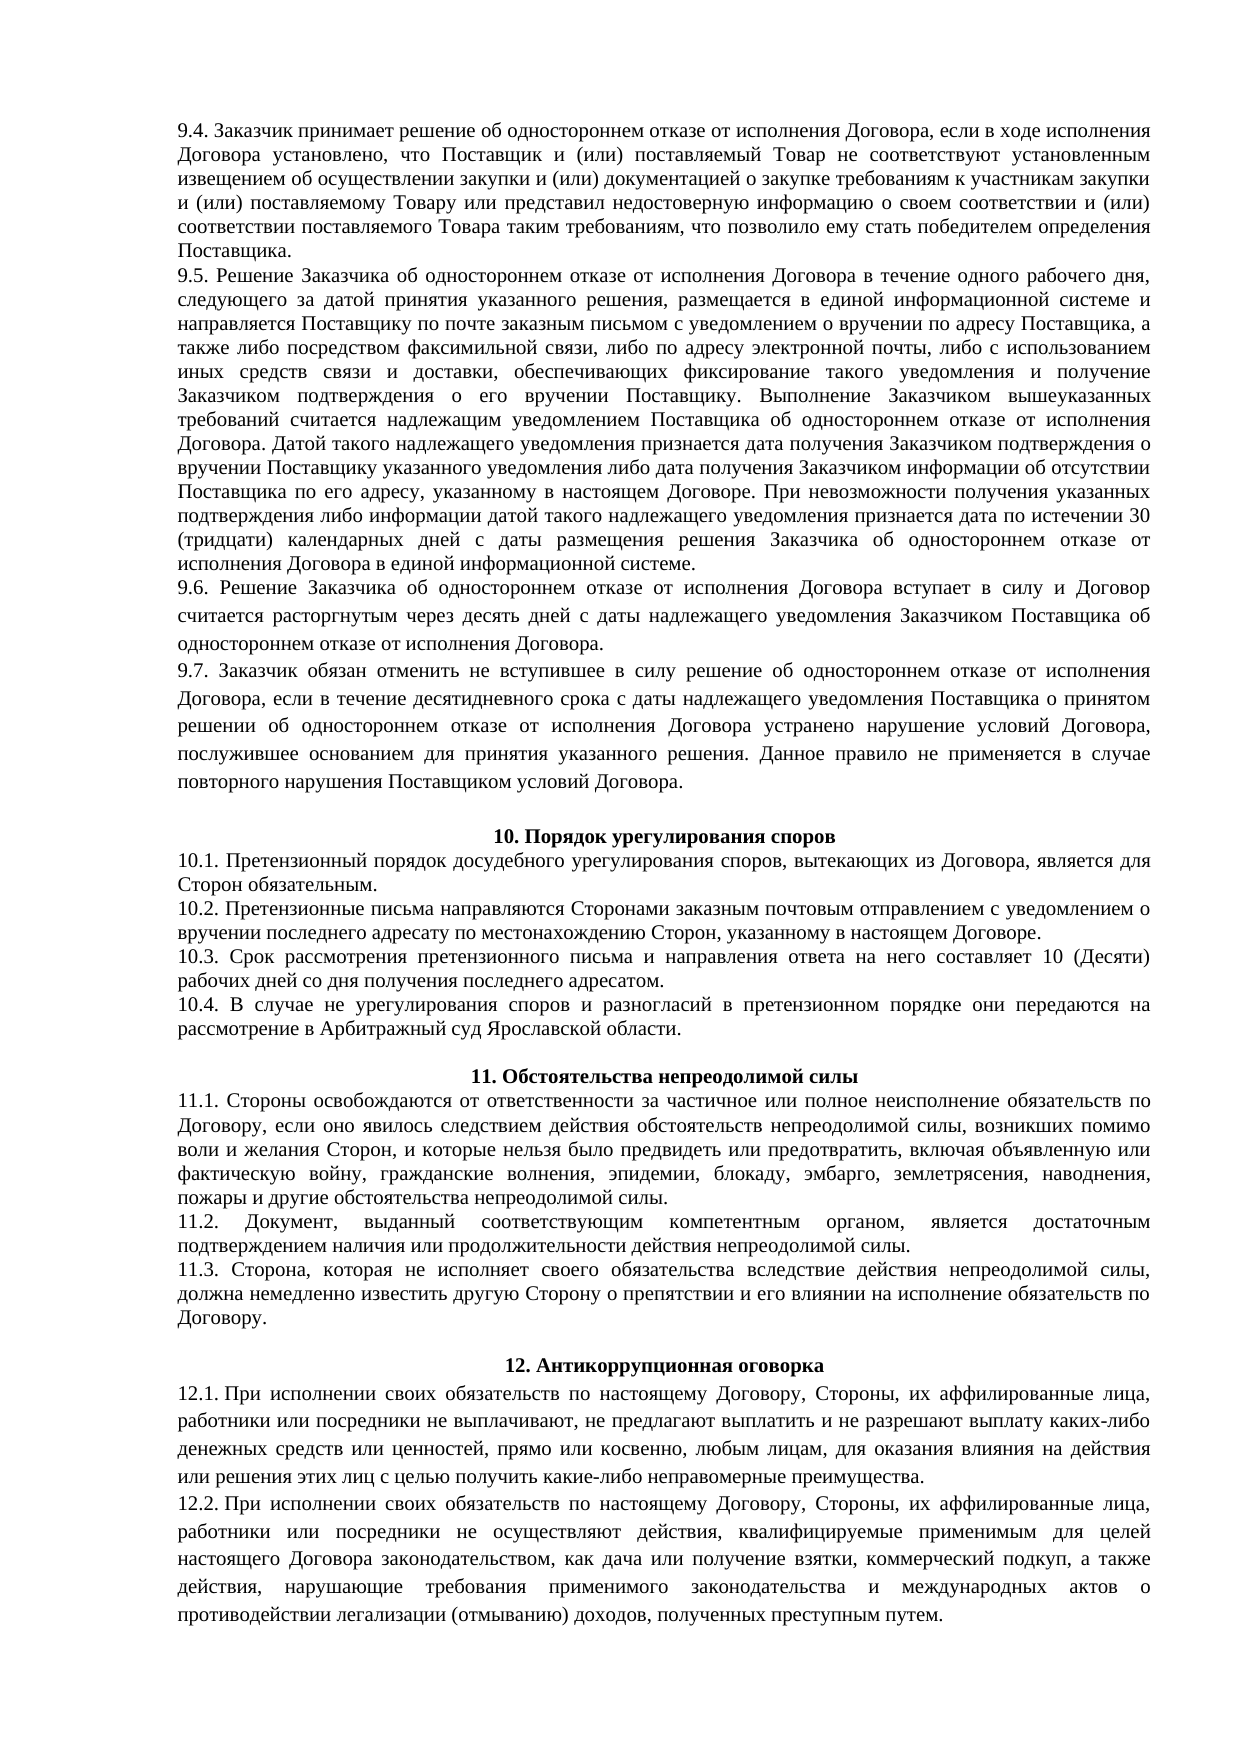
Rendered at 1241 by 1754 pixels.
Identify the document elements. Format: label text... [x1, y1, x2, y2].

text 12.2. При исполнении своих обязательств по настоящему Договору, Стороны, их аффилированные лица, работники или посредники не осуществляют действия, квалифицируемые применимым для целей настоящего Договора законодательством, как дача или получение взятки, коммерческий подкуп, а также действия, нарушающие требования применимого законодательства и международных актов о противодействии легализации (отмыванию) доходов, полученных преступным путем. [177, 1491, 1152, 1626]
text 11.2. Документ, выданный соответствующим компетентным органом, является достаточным подтверждением наличия или продолжительности действия непреодолимой силы. [177, 1209, 1152, 1257]
text 10. Порядок урегулирования споров [177, 824, 1152, 848]
text 12.1. При исполнении своих обязательств по настоящему Договору, Стороны, их аффилированные лица, работники или посредники не выплачивают, не предлагают выплатить и не разрешают выплату каких-либо денежных средств или ценностей, прямо или косвенно, любым лицам, для оказания влияния на действия или решения этих лиц с целью получить какие-либо неправомерные преимущества. [177, 1381, 1152, 1488]
text 10.4. В случае не урегулирования споров и разногласий в претензионном порядке они передаются на рассмотрение в Арбитражный суд Ярославской области. [177, 992, 1152, 1040]
text 9.6. Решение Заказчика об одностороннем отказе от исполнения Договора вступает в силу и Договор считается расторгнутым через десять дней с даты надлежащего уведомления Заказчиком Поставщика об одностороннем отказе от исполнения Договора. [177, 575, 1152, 654]
text 11.3. Сторона, которая не исполняет своего обязательства вследствие действия непреодолимой силы, должна немедленно известить другую Сторону о препятствии и его влиянии на исполнение обязательств по Договору. [177, 1257, 1152, 1329]
text 12. Антикоррупционная оговорка [177, 1353, 1152, 1377]
text 9.4. Заказчик принимает решение об одностороннем отказе от исполнения Договора, если в ходе исполнения Договора установлено, что Поставщик и (или) поставляемый Товар не соответствуют установленным извещением об осуществлении закупки и (или) документацией о закупке требованиям к участникам закупки и (или) поставляемому Товару или представил недостоверную информацию о своем соответствии и (или) соответствии поставляемого Товара таким требованиям, что позволило ему стать победителем определения Поставщика. [177, 118, 1152, 262]
text 11.1. Стороны освобождаются от ответственности за частичное или полное неисполнение обязательств по Договору, если оно явилось следствием действия обстоятельств непреодолимой силы, возникших помимо воли и желания Сторон, и которые нельзя было предвидеть или предотвратить, включая объявленную или фактическую войну, гражданские волнения, эпидемии, блокаду, эмбарго, землетрясения, наводнения, пожары и другие обстоятельства непреодолимой силы. [177, 1088, 1152, 1209]
text 10.3. Срок рассмотрения претензионного письма и направления ответа на него составляет 10 (Десяти) рабочих дней со дня получения последнего адресатом. [177, 944, 1152, 992]
text 9.7. Заказчик обязан отменить не вступившее в силу решение об одностороннем отказе от исполнения Договора, если в течение десятидневного срока с даты надлежащего уведомления Поставщика о принятом решении об одностороннем отказе от исполнения Договора устранено нарушение условий Договора, послужившее основанием для принятия указанного решения. Данное правило не применяется в случае повторного нарушения Поставщиком условий Договора. [177, 658, 1152, 793]
text 11. Обстоятельства непреодолимой силы [177, 1064, 1152, 1088]
text 10.2. Претензионные письма направляются Сторонами заказным почтовым отправлением с уведомлением о вручении последнего адресату по местонахождению Сторон, указанному в настоящем Договоре. [177, 896, 1152, 944]
text 9.5. Решение Заказчика об одностороннем отказе от исполнения Договора в течение одного рабочего дня, следующего за датой принятия указанного решения, размещается в единой информационной системе и направляется Поставщику по почте заказным письмом с уведомлением о вручении по адресу Поставщика, а также либо посредством факсимильной связи, либо по адресу электронной почты, либо с использованием иных средств связи и доставки, обеспечивающих фиксирование такого уведомления и получение Заказчиком подтверждения о его вручении Поставщику. Выполнение Заказчиком вышеуказанных требований считается надлежащим уведомлением Поставщика об одностороннем отказе от исполнения Договора. Датой такого надлежащего уведомления признается дата получения Заказчиком подтверждения о вручении Поставщику указанного уведомления либо дата получения Заказчиком информации об отсутствии Поставщика по его адресу, указанному в настоящем Договоре. При невозможности получения указанных подтверждения либо информации датой такого надлежащего уведомления признается дата по истечении 30 (тридцати) календарных дней с даты размещения решения Заказчика об одностороннем отказе от исполнения Договора в единой информационной системе. [177, 262, 1152, 575]
text 10.1. Претензионный порядок досудебного урегулирования споров, вытекающих из Договора, является для Сторон обязательным. [177, 848, 1152, 896]
